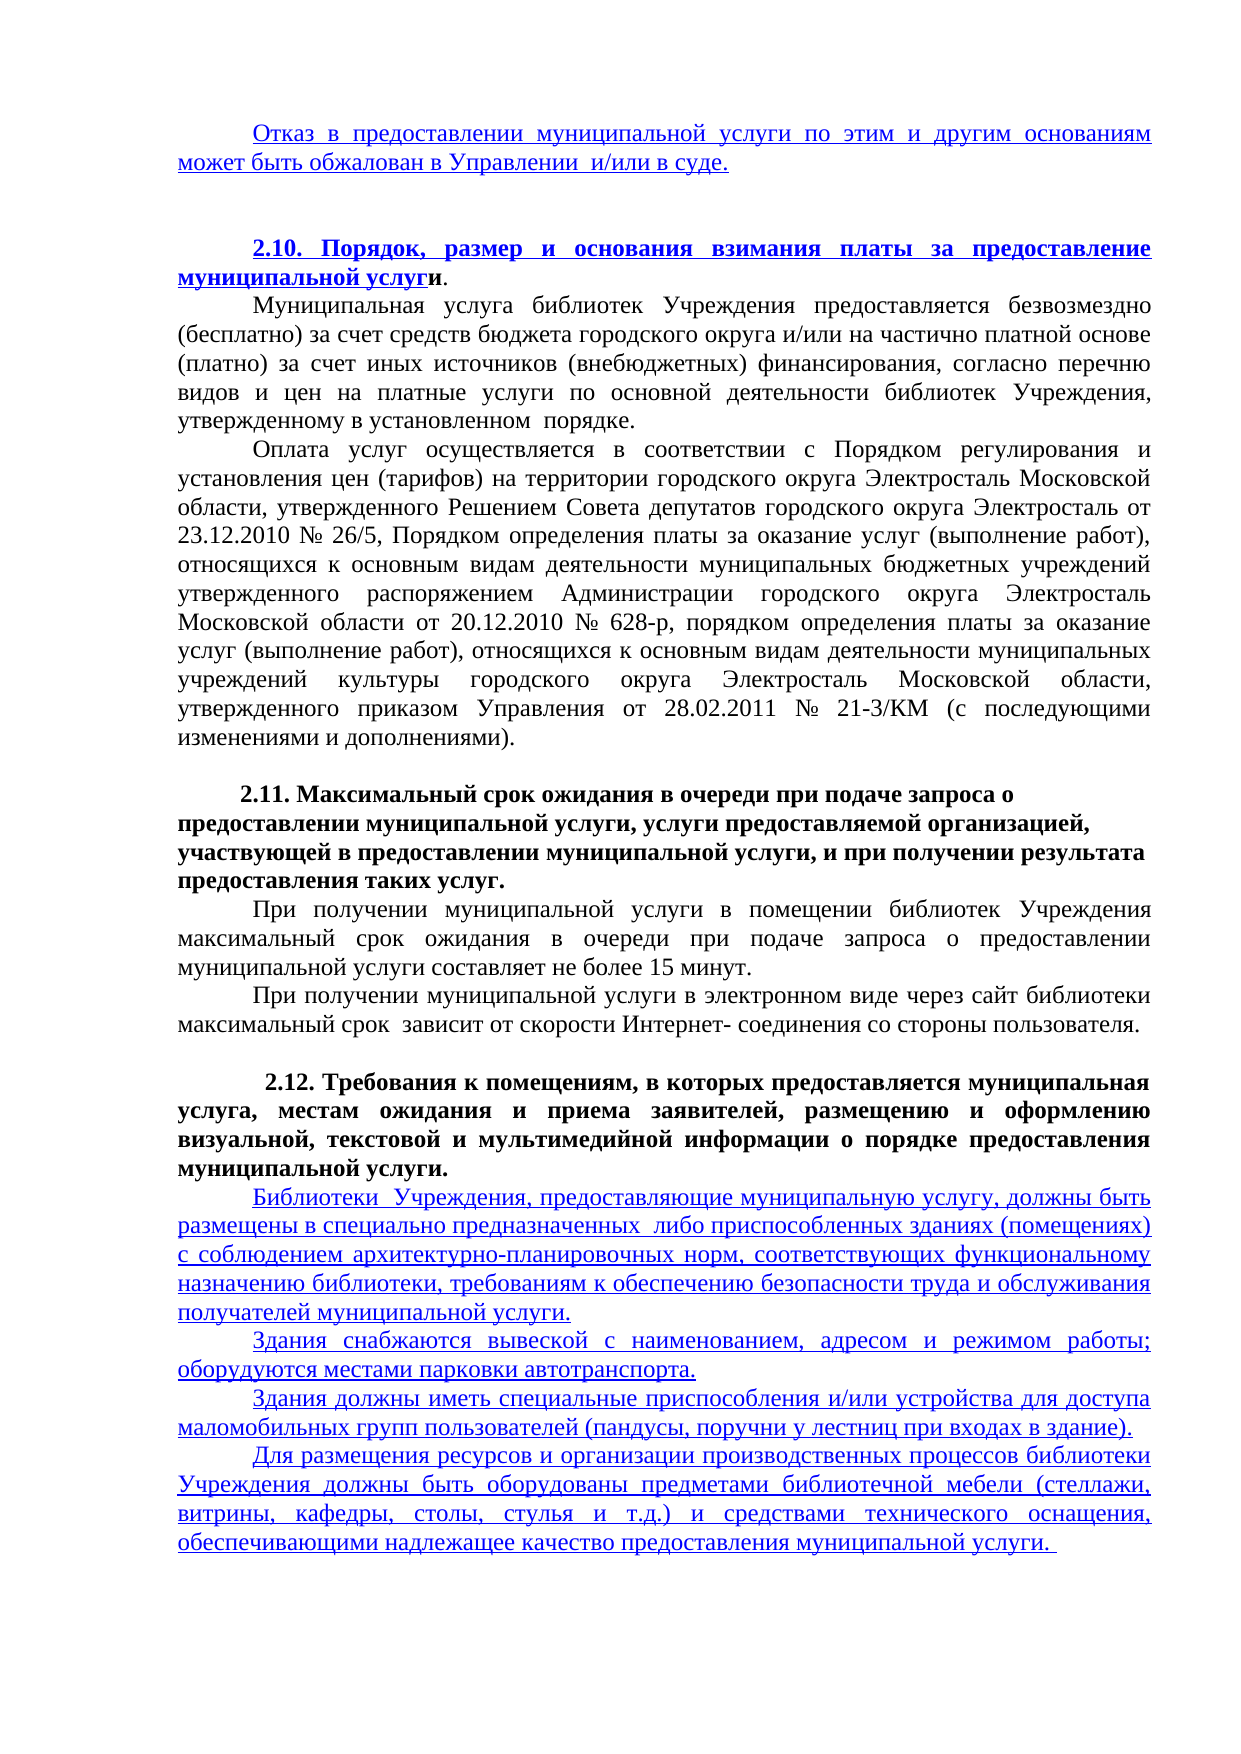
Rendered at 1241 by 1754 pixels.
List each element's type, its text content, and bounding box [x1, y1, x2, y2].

text Муниципальная услуга библиотек Учреждения предоставляется безвозмездно (бесплатно) за счет средств бюджета городского округа и/или на частично платной основе (платно) за счет иных источников (внебюджетных) финансирования, согласно перечню видов и цен на платные услуги по основной деятельности библиотек Учреждения, утвержденному в установленном порядке. [177, 291, 1152, 434]
text 2.11. Максимальный срок ожидания в очереди при подаче запроса о предоставлении муниципальной услуги, услуги предоставляемой организацией, участвующей в предоставлении муниципальной услуги, и при получении результата предоставления таких услуг. [177, 779, 1152, 894]
text Для размещения ресурсов и организации производственных процессов библиотеки Учреждения должны быть оборудованы предметами библиотечной мебели (стеллажи, витрины, кафедры, столы, стулья и т.д.) и средствами технического оснащения, обеспечивающими надлежащее качество предоставления муниципальной услуги. [177, 1524, 1152, 1556]
text Оплата услуг осуществляется в соответствии с Порядком регулирования и установления цен (тарифов) на территории городского округа Электросталь Московской области, утвержденного Решением Совета депутатов городского округа Электросталь от 23.12.2010 № 26/5, Порядком определения платы за оказание услуг (выполнение работ), относящихся к основным видам деятельности муниципальных бюджетных учреждений утвержденного распоряжением Администрации городского округа Электросталь Московской области от 20.12.2010 № 628-р, порядком определения платы за оказание услуг (выполнение работ), относящихся к основным видам деятельности муниципальных учреждений культуры городского округа Электросталь Московской области, утвержденного приказом Управления от 28.02.2011 № 21-3/КМ (с последующими изменениями и дополнениями). [177, 434, 1152, 751]
text Библиотеки Учреждения, предоставляющие муниципальную услугу, должны быть размещены в специально предназначенных либо приспособленных зданиях (помещениях) с соблюдением архитектурно-планировочных норм, соответствующих функциональному назначению библиотеки, требованиям к обеспечению безопасности труда и обслуживания получателей муниципальной услуги. [177, 1182, 1152, 1236]
text При получении муниципальной услуги в электронном виде через сайт библиотеки максимальный срок зависит от скорости Интернет- соединения со стороны пользователя. [177, 981, 1152, 1038]
text При получении муниципальной услуги в помещении библиотек Учреждения максимальный срок ожидания в очереди при подаче запроса о предоставлении муниципальной услуги составляет не более 15 минут. [177, 894, 1152, 981]
text 2.10. Порядок, размер и основания взимания платы за предоставление муниципальной услуги. [177, 233, 1152, 291]
text 2.12. Требования к помещениям, в которых предоставляется муниципальная услуга, местам ожидания и приема заявителей, размещению и оформлению визуальной, текстовой и мультимедийной информации о порядке предоставления муниципальной услуги. [177, 1067, 1152, 1182]
text Здания должны иметь специальные приспособления и/или устройства для доступа маломобильных групп пользователей (пандусы, поручни у лестниц при входах в здание). [177, 1383, 1152, 1441]
text Для размещения ресурсов и организации производственных процессов библиотеки Учреждения должны быть оборудованы предметами библиотечной мебели (стеллажи, витрины, кафедры, столы, стулья и т.д.) и средствами технического оснащения, обеспечивающими надлежащее качество предоставления муниципальной услуги. [177, 1441, 1152, 1523]
text Отказ в предоставлении муниципальной услуги по этим и другим основаниям может быть обжалован в Управлении и/или в суде. [177, 118, 1152, 176]
text Библиотеки Учреждения, предоставляющие муниципальную услугу, должны быть размещены в специально предназначенных либо приспособленных зданиях (помещениях) с соблюдением архитектурно-планировочных норм, соответствующих функциональному назначению библиотеки, требованиям к обеспечению безопасности труда и обслуживания получателей муниципальной услуги. [177, 1237, 1152, 1326]
text Здания снабжаются вывеской с наименованием, адресом и режимом работы; оборудуются местами парковки автотранспорта. [177, 1326, 1152, 1383]
